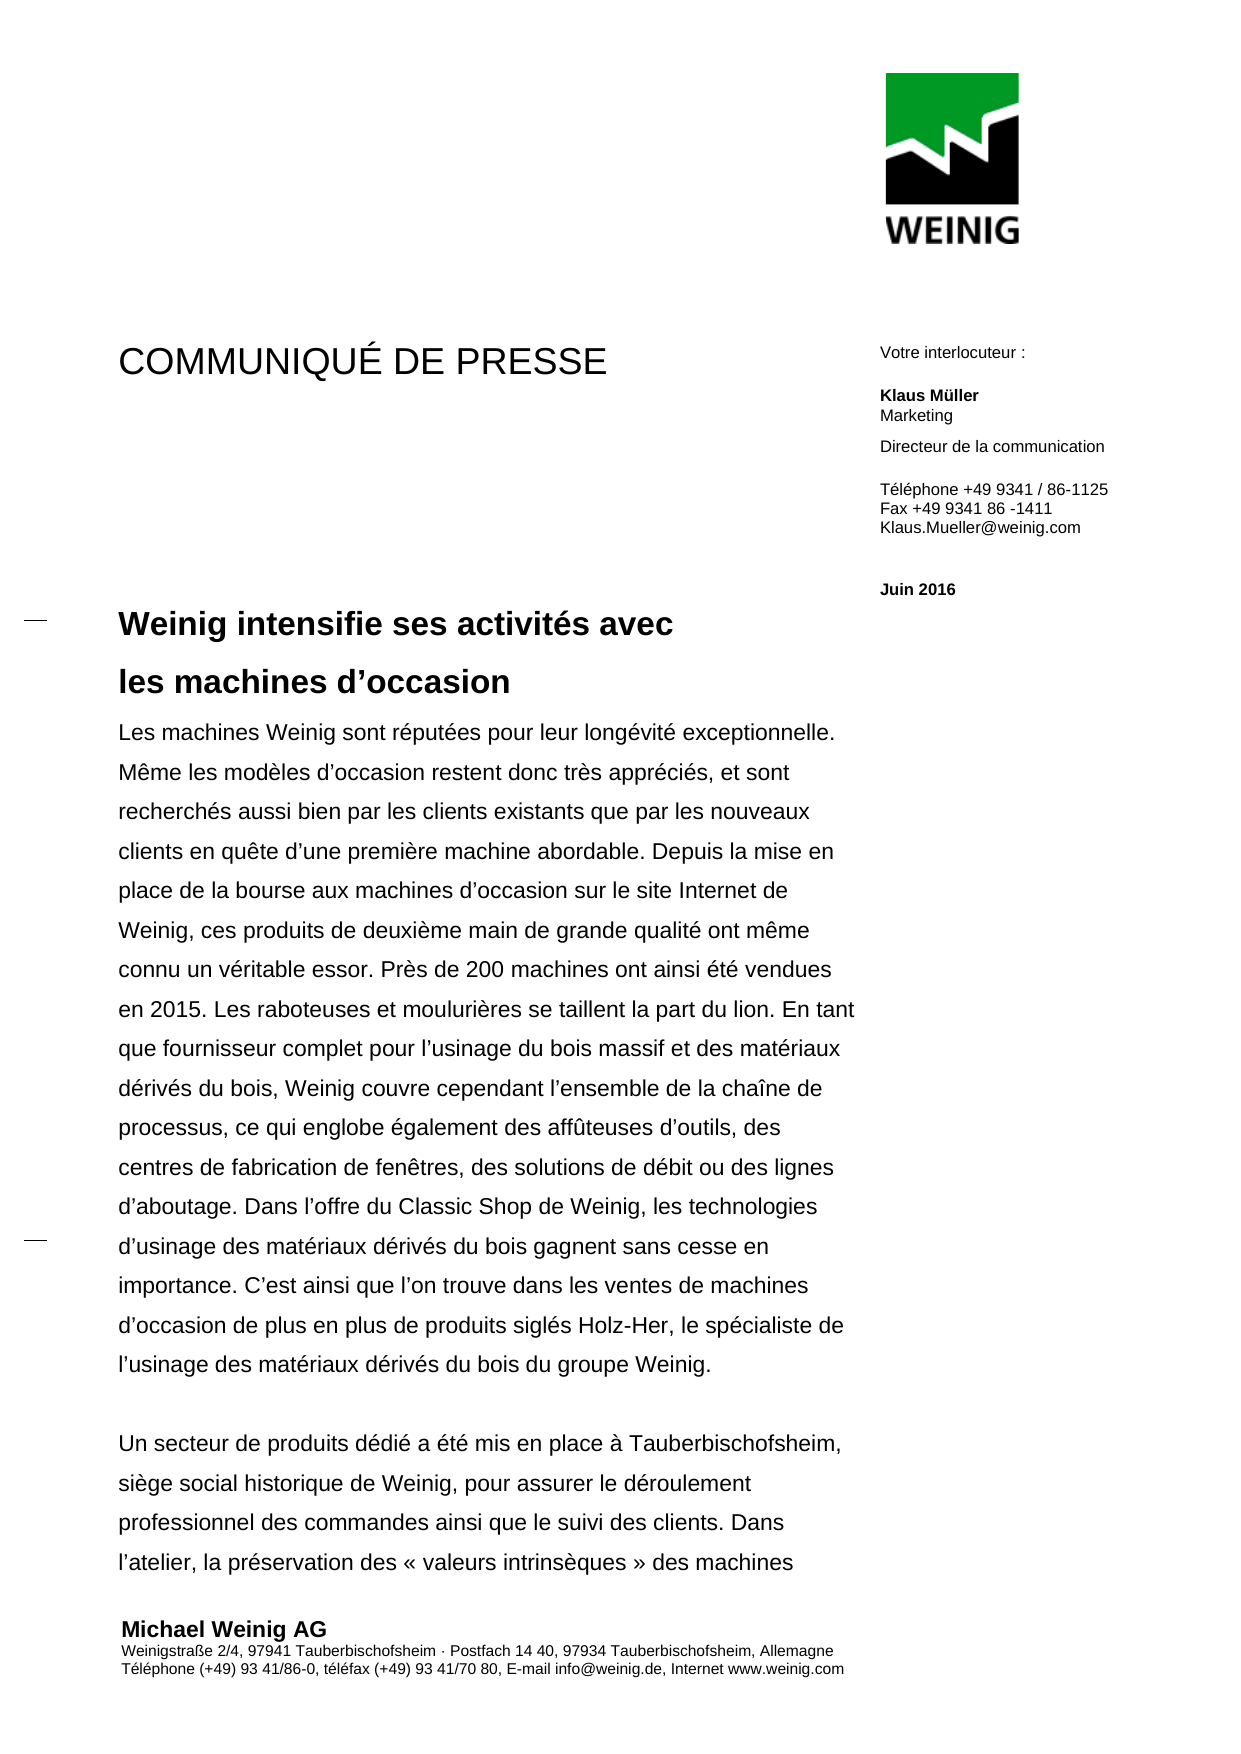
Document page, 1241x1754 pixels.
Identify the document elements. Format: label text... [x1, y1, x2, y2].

picture [885, 73, 1019, 244]
text Les machines Weinig sont réputées pour leur longévité exceptionnelle. Même les modèles d’occasion restent donc très appréciés, et sont recherchés aussi bien par les clients existants que par les nouveaux clients en quête d’une première machine abordable. Depuis la mise en place de la bourse aux machines d’occasion sur le site Internet de Weinig, ces produits de deuxième main de grande qualité ont même connu un véritable essor. Près de 200 machines ont ainsi été vendues en 2015. Les raboteuses et moulurières se taillent la part du lion. En tant que fournisseur complet pour l’usinage du bois massif et des matériaux dérivés du bois, Weinig couvre cependant l’ensemble de la chaîne de processus, ce qui englobe également des affûteuses d’outils, des centres de fabrication de fenêtres, des solutions de débit ou des lignes d’aboutage. Dans l’offre du Classic Shop de Weinig, les technologies d’usinage des matériaux dérivés du bois gagnent sans cesse en importance. C’est ainsi que l’on trouve dans les ventes de machines d’occasion de plus en plus de produits siglés Holz-Her, le spécialiste de l’usinage des matériaux dérivés du bois du groupe Weinig. [118, 719, 856, 1377]
text les machines d’occasion [118, 662, 856, 700]
text Weinig intensifie ses activités avec [118, 604, 856, 643]
text COMMUNIQUÉ DE PRESSE [118, 339, 856, 382]
